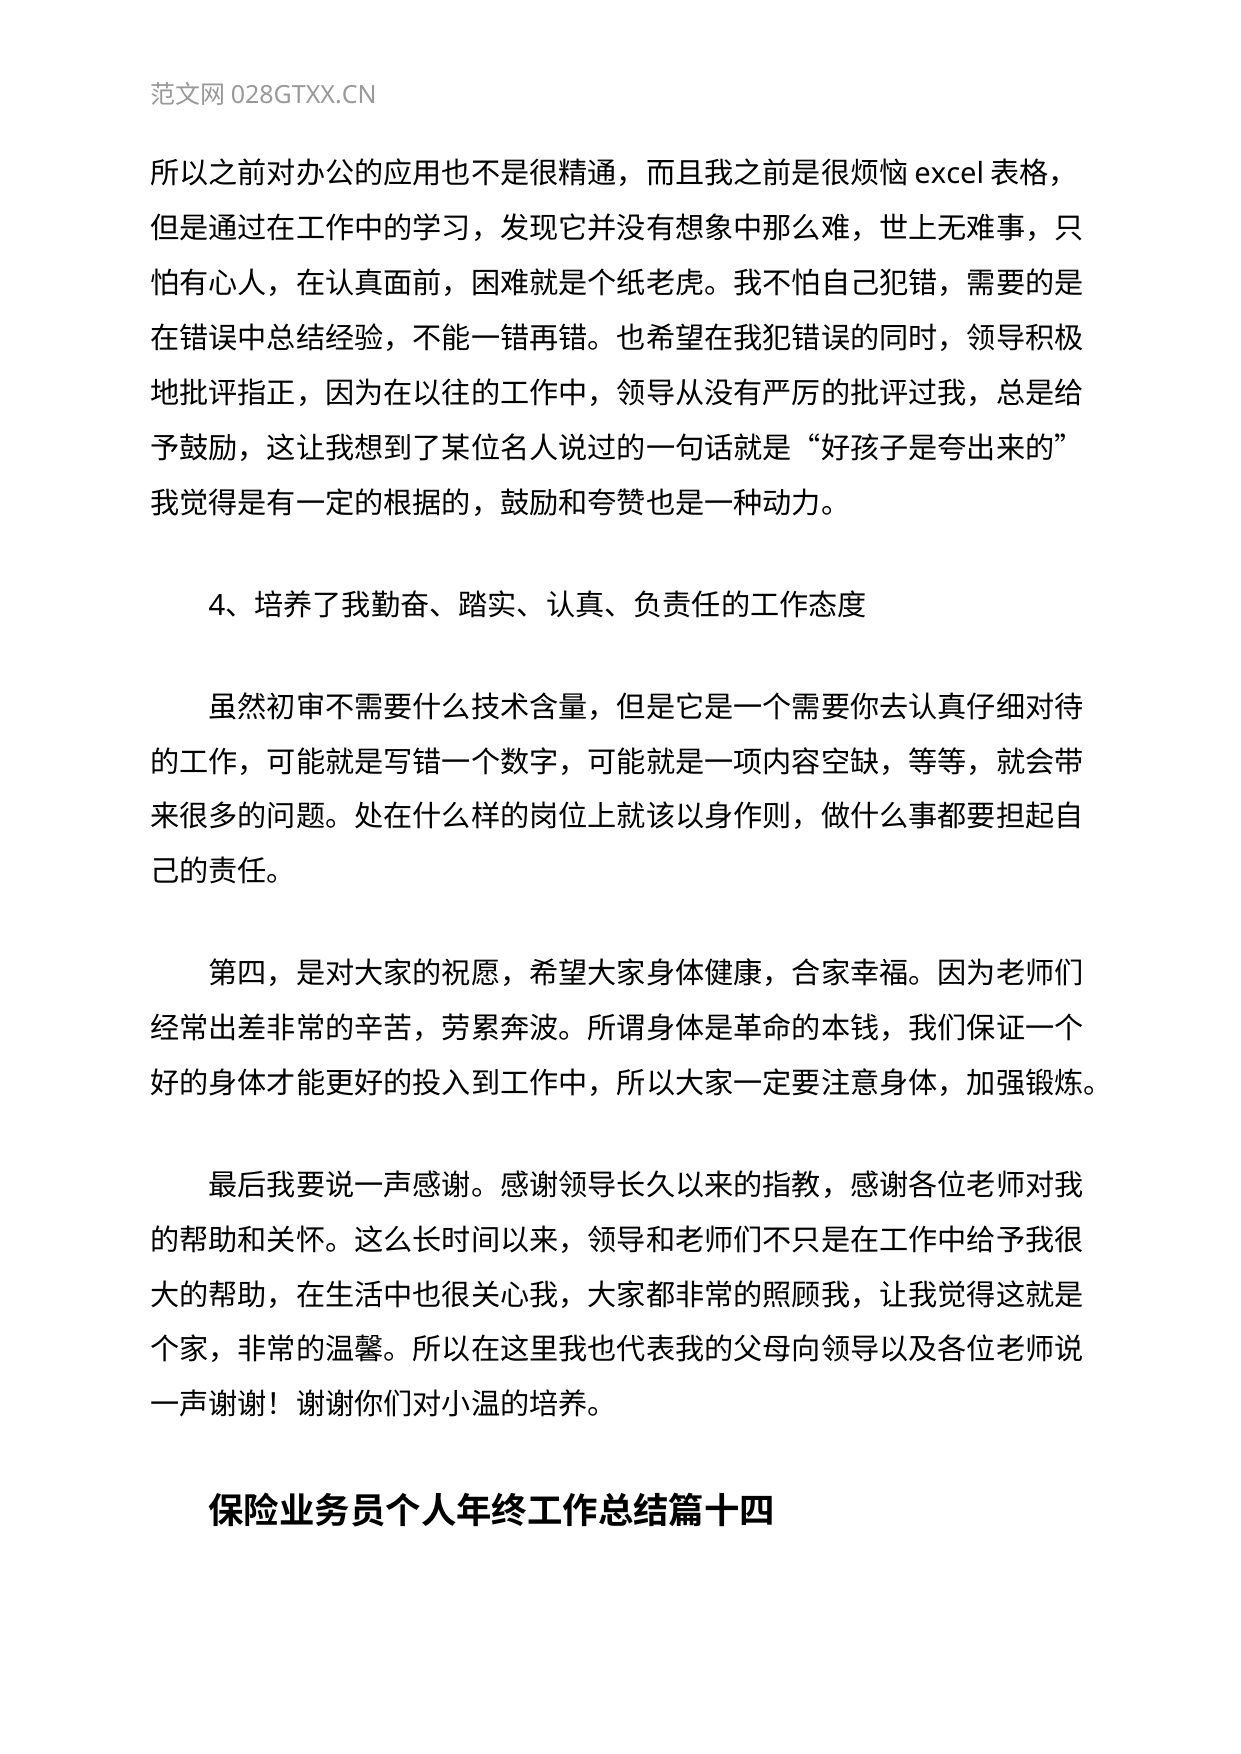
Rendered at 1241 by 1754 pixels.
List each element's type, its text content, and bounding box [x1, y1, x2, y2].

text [150, 150, 1090, 522]
text 第四，是对大家的祝愿，希望大家身体健康，合家幸福。因为老师们经常出差非常的辛苦，劳累奔波。所谓身体是革命的本钱，我们保证一个好的身体才能更好的投入到工作中，所以大家一定要注意身体，加强锻炼。 [150, 950, 1090, 1102]
text 虽然初审不需要什么技术含量，但是它是一个需要你去认真仔细对待的工作，可能就是写错一个数字，可能就是一项内容空缺，等等，就会带来很多的问题。处在什么样的岗位上就该以身作则，做什么事都要担起自己的责任。 [150, 683, 1090, 890]
text 保险业务员个人年终工作总结篇十四 [150, 1483, 1090, 1534]
text 4、培养了我勤奋、踏实、认真、负责任的工作态度 [150, 581, 1090, 624]
text 最后我要说一声感谢。感谢领导长久以来的指教，感谢各位老师对我的帮助和关怀。这么长时间以来，领导和老师们不只是在工作中给予我很大的帮助，在生活中也很关心我，大家都非常的照顾我，让我觉得这就是个家，非常的温馨。所以在这里我也代表我的父母向领导以及各位老师说一声谢谢！谢谢你们对小温的培养。 [150, 1161, 1090, 1423]
